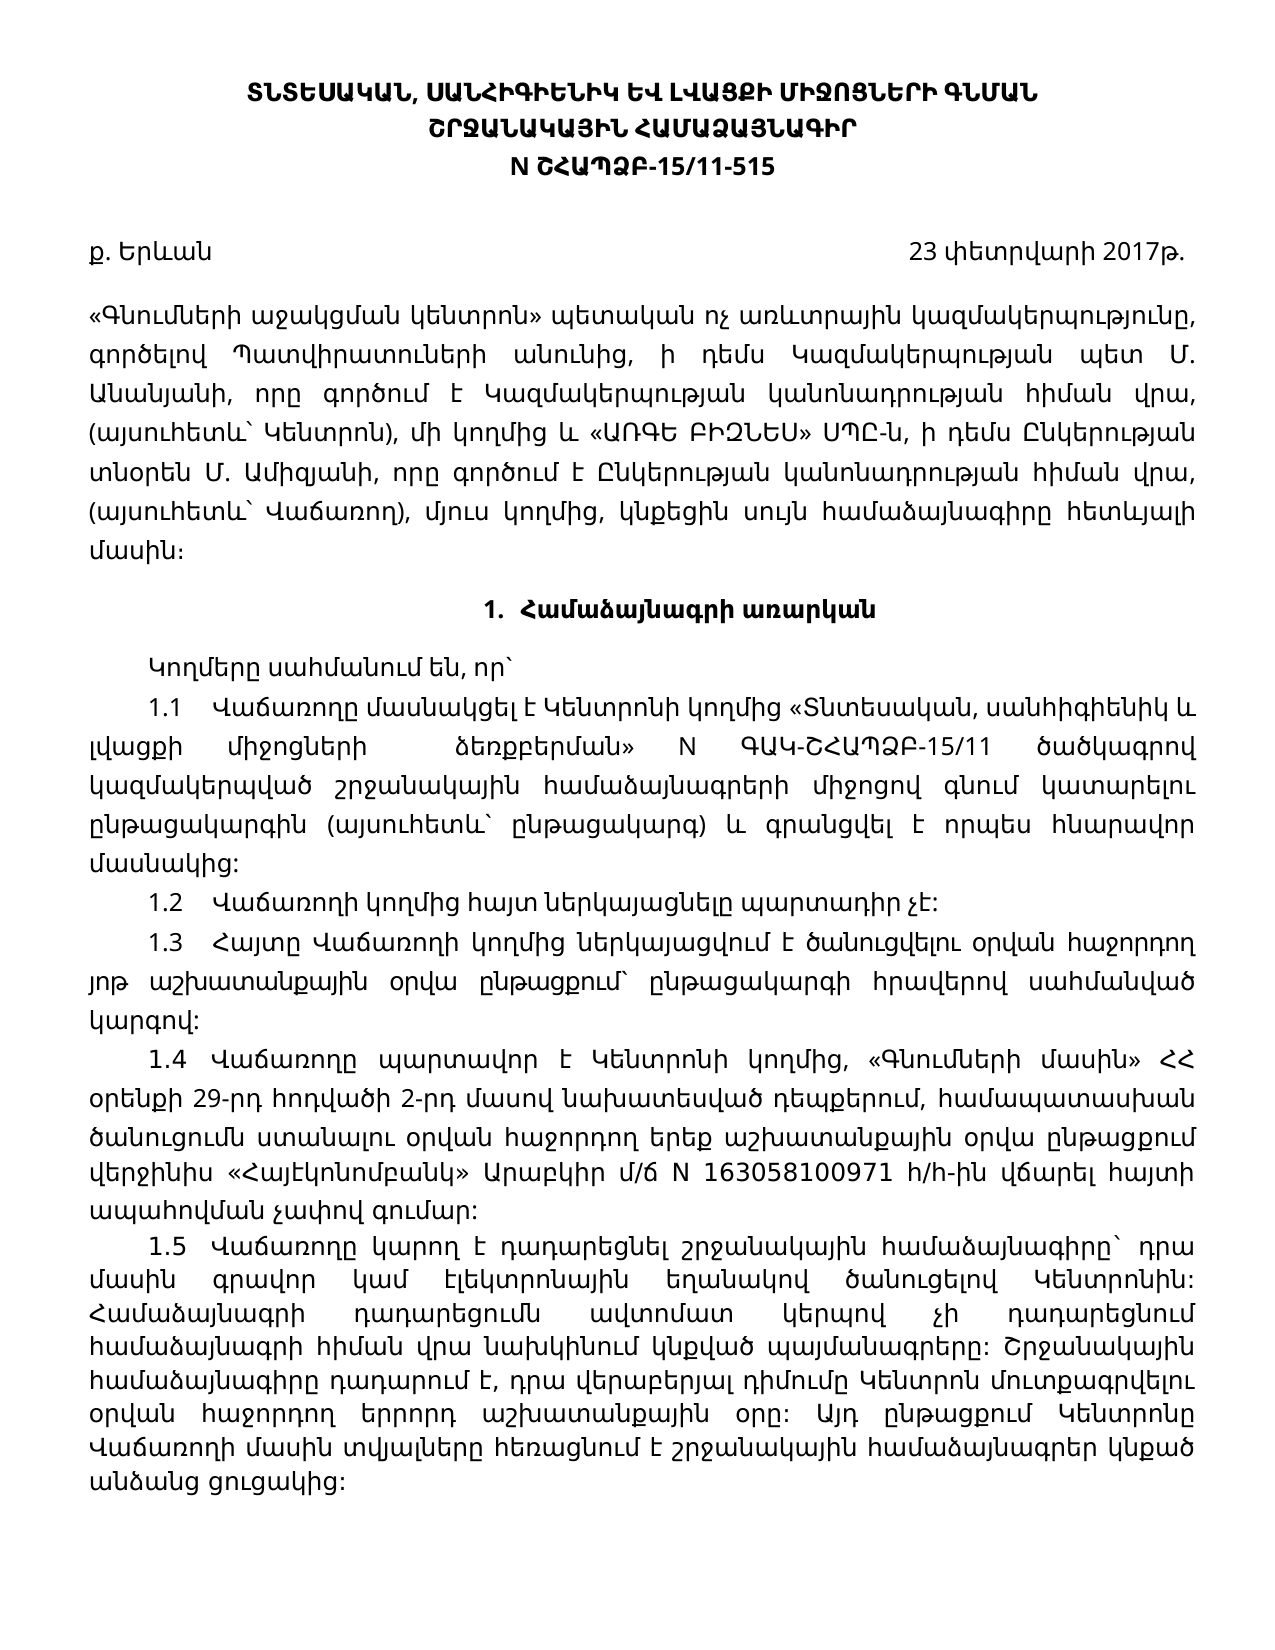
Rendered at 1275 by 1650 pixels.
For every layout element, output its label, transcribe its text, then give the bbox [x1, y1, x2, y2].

list Վաճառողը պարտավոր է Կենտրոնի կողմից, «Գնումների մասին» ՀՀ օրենքի 29-րդ հոդվածի 2-րդ մասով նախատեսված դեպքերում, համապատասխան ծանուցումն ստանալու օրվան հաջորդող երեք աշխատանքային օրվա ընթացքում վերջինիս «Հայէկոնոմբանկ» Արաբկիր մ/ճ N 163058100971 հ/հ-ին վճարել հայտի ապահովման չափով գումար: [89, 1042, 1196, 1227]
list Հայտը Վաճառողի կողմից ներկայացվում է ծանուցվելու օրվան հաջորդող յոթ աշխատանքային օրվա ընթացքում` ընթացակարգի հրավերով սահմանված կարգով: [89, 924, 1196, 1037]
text N ՇՀԱՊՁԲ-15/11-515 [89, 148, 1196, 182]
text «Գնումների աջակցման կենտրոն» պետական ոչ առևտրային կազմակերպությունը, գործելով Պատվիրատուների անունից, ի դեմս Կազմակերպության պետ Մ. Անանյանի, որը գործում է Կազմակերպության կանոնադրության հիման վրա, (այսուհետև՝ Կենտրոն), մի կողմից և «ԱՌԳԵ ԲԻԶՆԵՍ» ՍՊԸ-ն, ի դեմս Ընկերության տնօրեն Մ. Ամիզյանի, որը գործում է Ընկերության կանոնադրության հիման վրա, (այսուհետև՝ Վաճառող), մյուս կողմից, կնքեցին սույն համաձայնագիրը հետևյալի մասին։ [89, 298, 1196, 567]
text ՇՐՋԱՆԱԿԱՅԻՆ ՀԱՄԱՁԱՅՆԱԳԻՐ [89, 114, 1196, 143]
table_header ք. Երևան [78, 233, 591, 272]
text Կողմերը սահմանում են, որ` [89, 650, 1196, 684]
list Վաճառողի կողմից հայտ ներկայացնելը պարտադիր չէ: [89, 885, 1196, 919]
table_header 23 փետրվարի 2017թ. [591, 233, 1196, 272]
list Համաձայնագրի առարկան [164, 591, 1196, 625]
list Վաճառողը կարող է դադարեցնել շրջանակային համաձայնագիրը` դրա մասին գրավոր կամ էլեկտրոնային եղանակով ծանուցելով Կենտրոնին: Համաձայնագրի դադարեցումն ավտոմատ կերպով չի դադարեցնում համաձայնագրի հիման վրա նախկինում կնքված պայմանագրերը: Շրջանակային համաձայնագիրը դադարում է, դրա վերաբերյալ դիմումը Կենտրոն մուտքագրվելու օրվան հաջորդող երրորդ աշխատանքային օրը: Այդ ընթացքում Կենտրոնը Վաճառողի մասին տվյալները հեռացնում է շրջանակային համաձայնագրեր կնքած անձանց ցուցակից: [89, 1232, 1196, 1496]
list Վաճառողը մասնակցել է Կենտրոնի կողմից «Տնտեսական, սանհիգիենիկ և լվացքի միջոցների ձեռքբերման» N ԳԱԿ-ՇՀԱՊՁԲ-15/11 ծածկագրով կազմակերպված շրջանակային համաձայնագրերի միջոցով գնում կատարելու ընթացակարգին (այսուհետև` ընթացակարգ) և գրանցվել է որպես հնարավոր մասնակից: [89, 689, 1196, 880]
text ՏՆՏԵՍԱԿԱՆ, ՍԱՆՀԻԳԻԵՆԻԿ ԵՎ ԼՎԱՑՔԻ ՄԻՋՈՑՆԵՐԻ ԳՆՄԱՆ [89, 75, 1196, 109]
